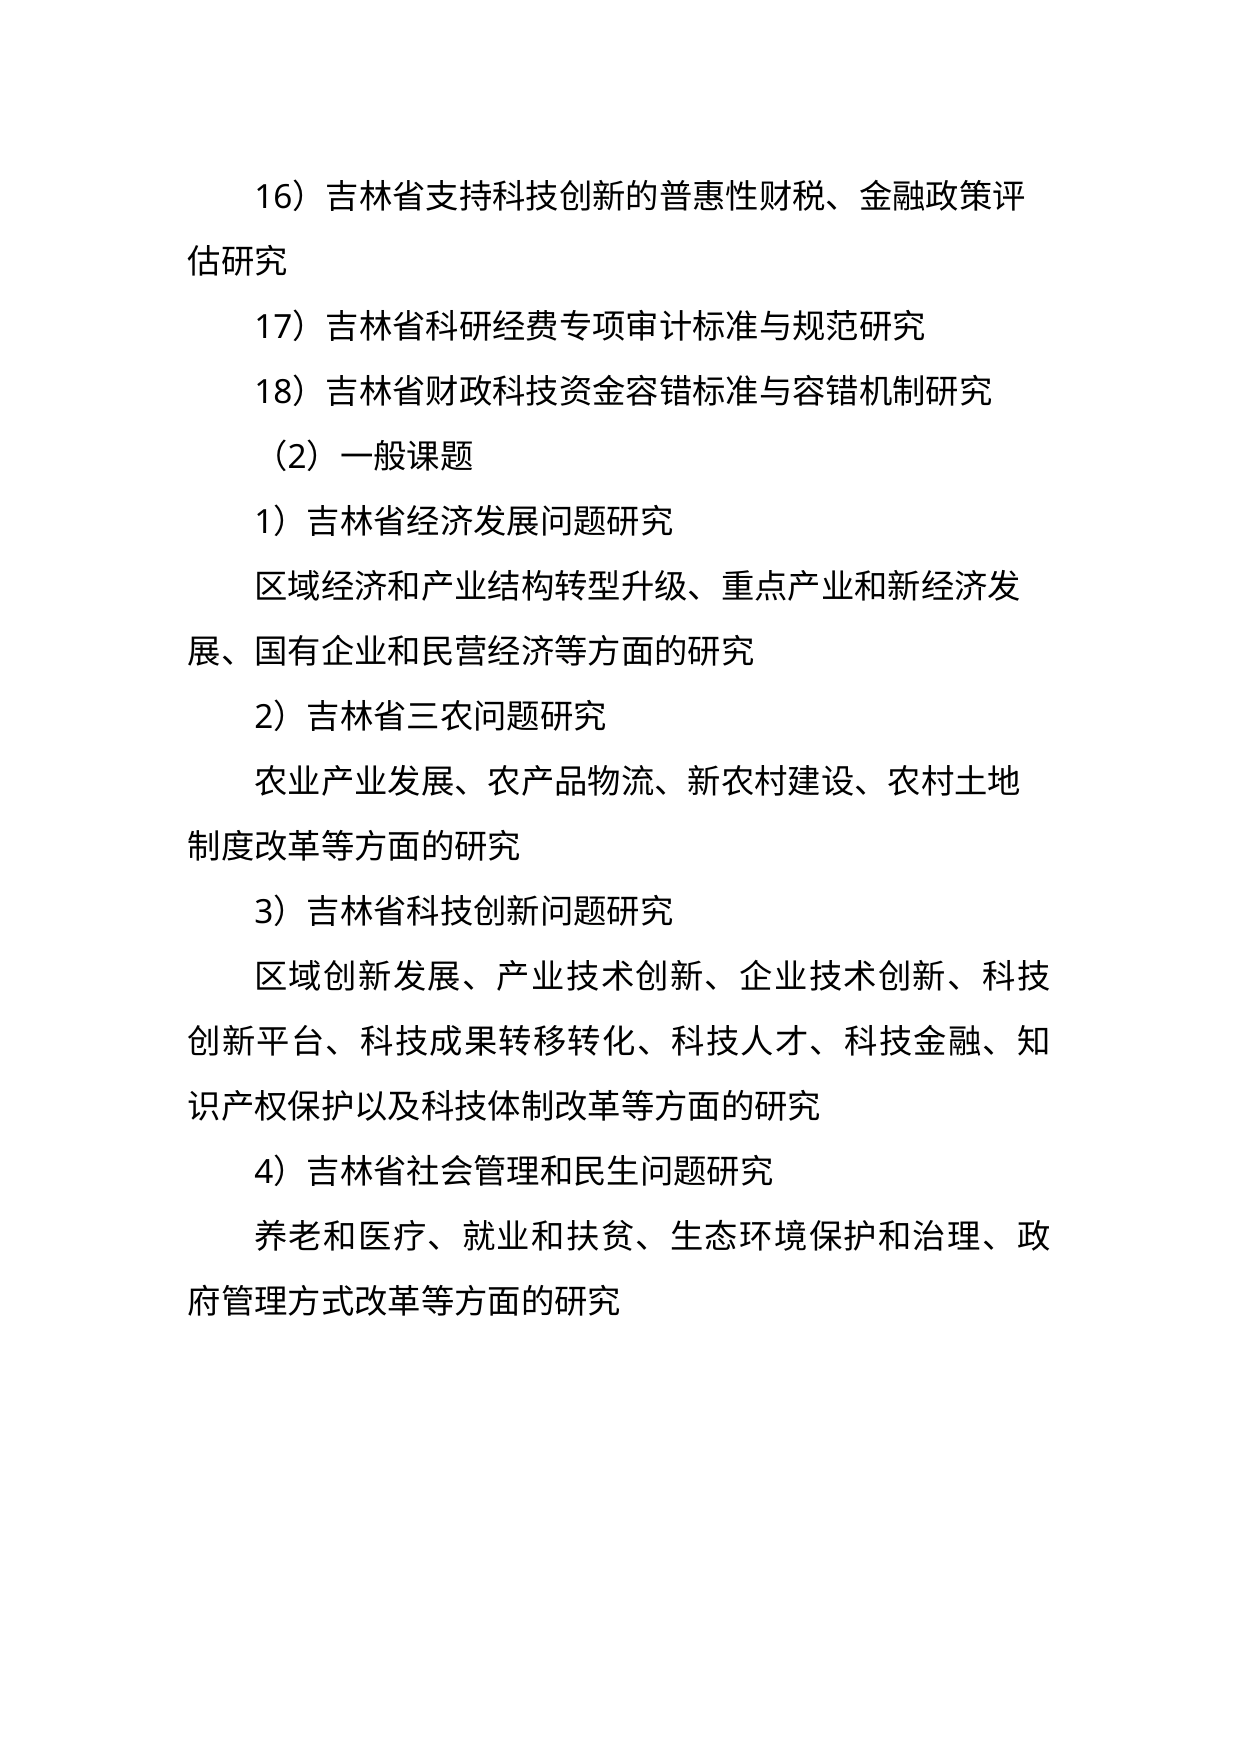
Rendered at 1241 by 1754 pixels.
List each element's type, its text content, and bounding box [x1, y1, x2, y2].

text 16）吉林省支持科技创新的普惠性财税、金融政策评估研究 [187, 162, 1053, 292]
text 3）吉林省科技创新问题研究 [187, 877, 1053, 942]
list 4）吉林省社会管理和民生问题研究 [187, 1137, 1053, 1202]
list 养老和医疗、就业和扶贫、生态环境保护和治理、政府管理方式改革等方面的研究 [187, 1202, 1053, 1332]
text 18）吉林省财政科技资金容错标准与容错机制研究 [187, 357, 1053, 422]
text （2）一般课题 [187, 422, 1053, 487]
text 区域创新发展、产业技术创新、企业技术创新、科技创新平台、科技成果转移转化、科技人才、科技金融、知识产权保护以及科技体制改革等方面的研究 [187, 942, 1053, 1137]
text 1）吉林省经济发展问题研究 [187, 487, 1053, 552]
text 17）吉林省科研经费专项审计标准与规范研究 [187, 292, 1053, 357]
text 2）吉林省三农问题研究 [187, 682, 1053, 747]
text 农业产业发展、农产品物流、新农村建设、农村土地制度改革等方面的研究 [187, 747, 1053, 877]
text 区域经济和产业结构转型升级、重点产业和新经济发展、国有企业和民营经济等方面的研究 [187, 552, 1053, 682]
